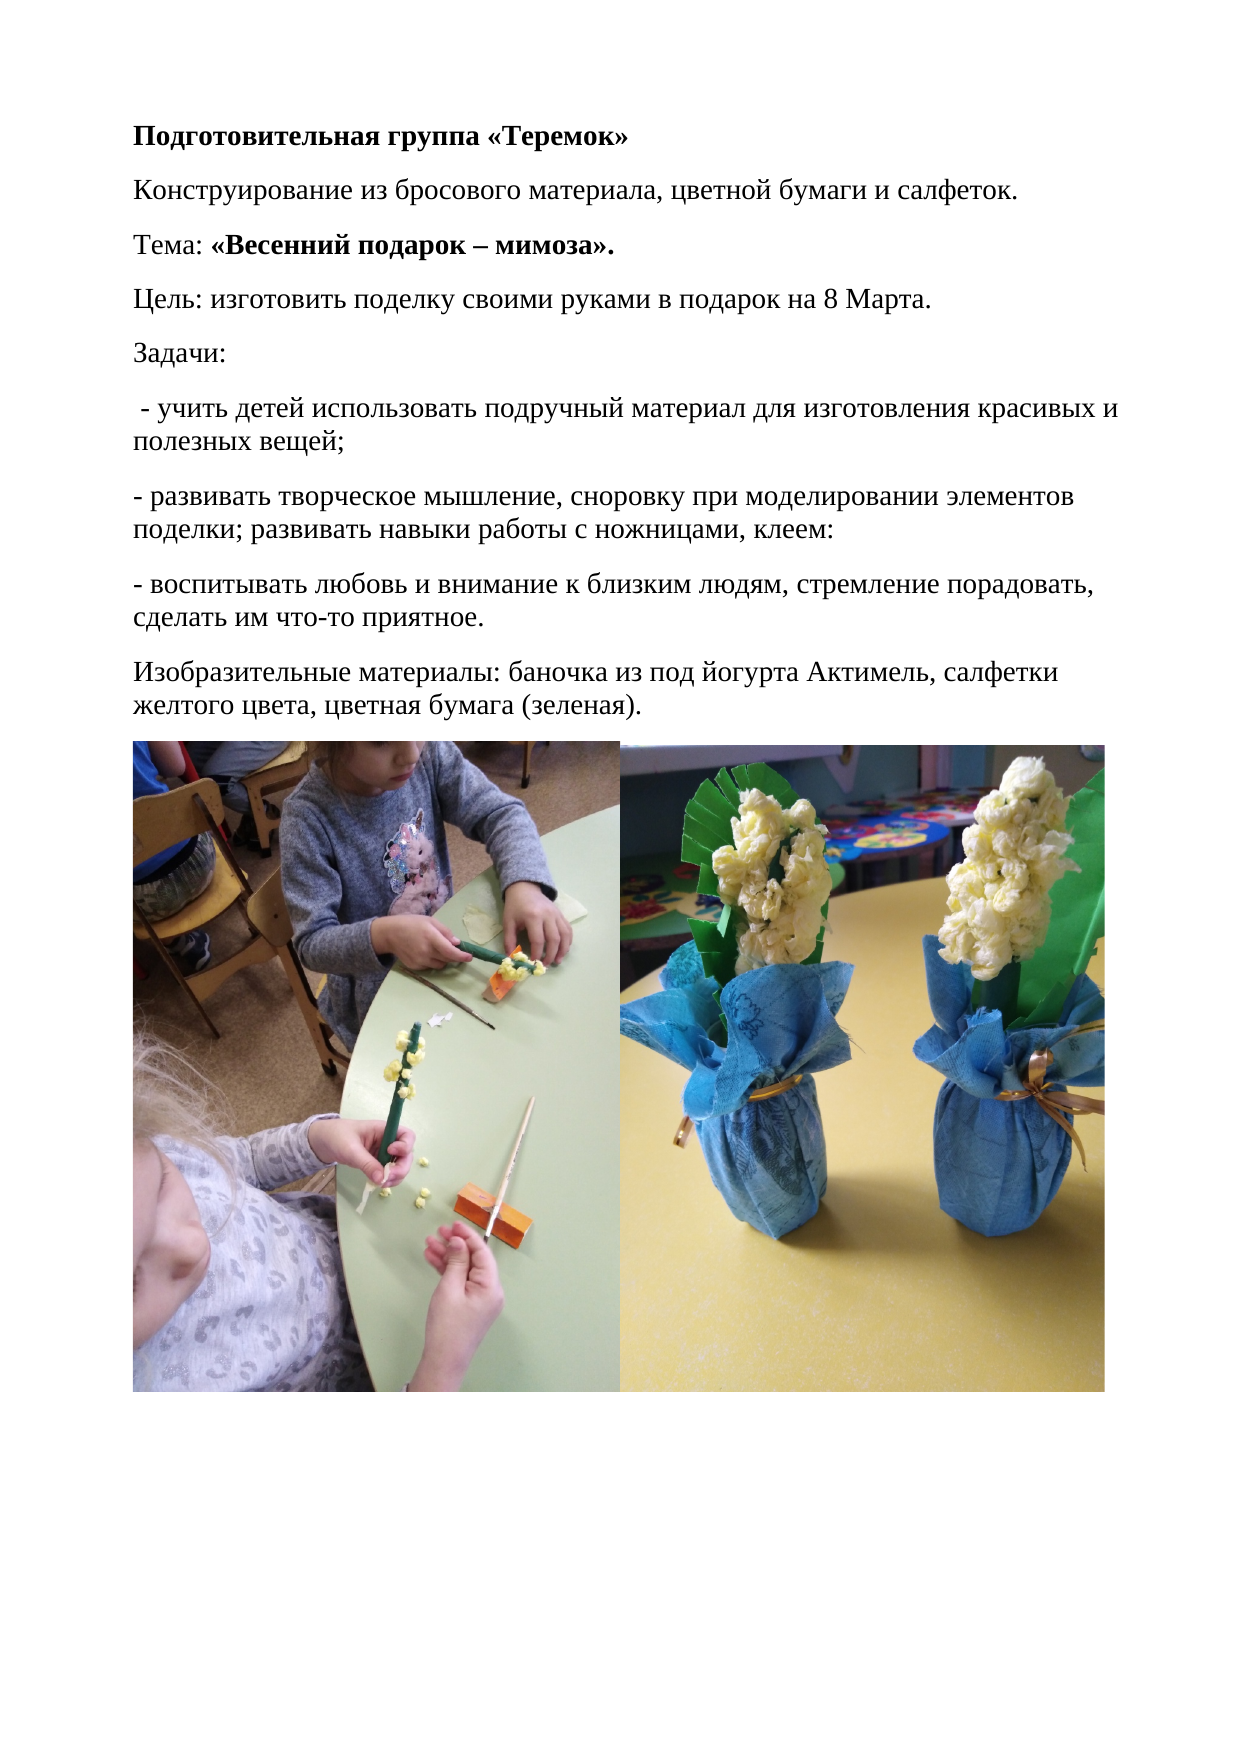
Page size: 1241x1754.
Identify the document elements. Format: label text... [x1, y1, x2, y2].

text Конструирование из бросового материала, цветной бумаги и салфеток. [133, 172, 1152, 206]
text - воспитывать любовь и внимание к близким людям, стремление порадовать, сделать им что-то приятное. [133, 566, 1152, 633]
text Изобразительные материалы: баночка из под йогурта Актимель, салфетки желтого цвета, цветная бумага (зеленая). [133, 654, 1152, 721]
text Цель: изготовить поделку своими руками в подарок на 8 Марта. [133, 281, 1152, 315]
text Подготовительная группа «Теремок» [133, 118, 1152, 152]
text - учить детей использовать подручный материал для изготовления красивых и полезных вещей; [133, 390, 1152, 457]
text Тема: «Весенний подарок – мимоза». [133, 227, 1152, 260]
picture [132, 741, 1105, 1392]
text Задачи: [133, 336, 1152, 369]
text - развивать творческое мышление, сноровку при моделировании элементов поделки; развивать навыки работы с ножницами, клеем: [133, 478, 1152, 545]
